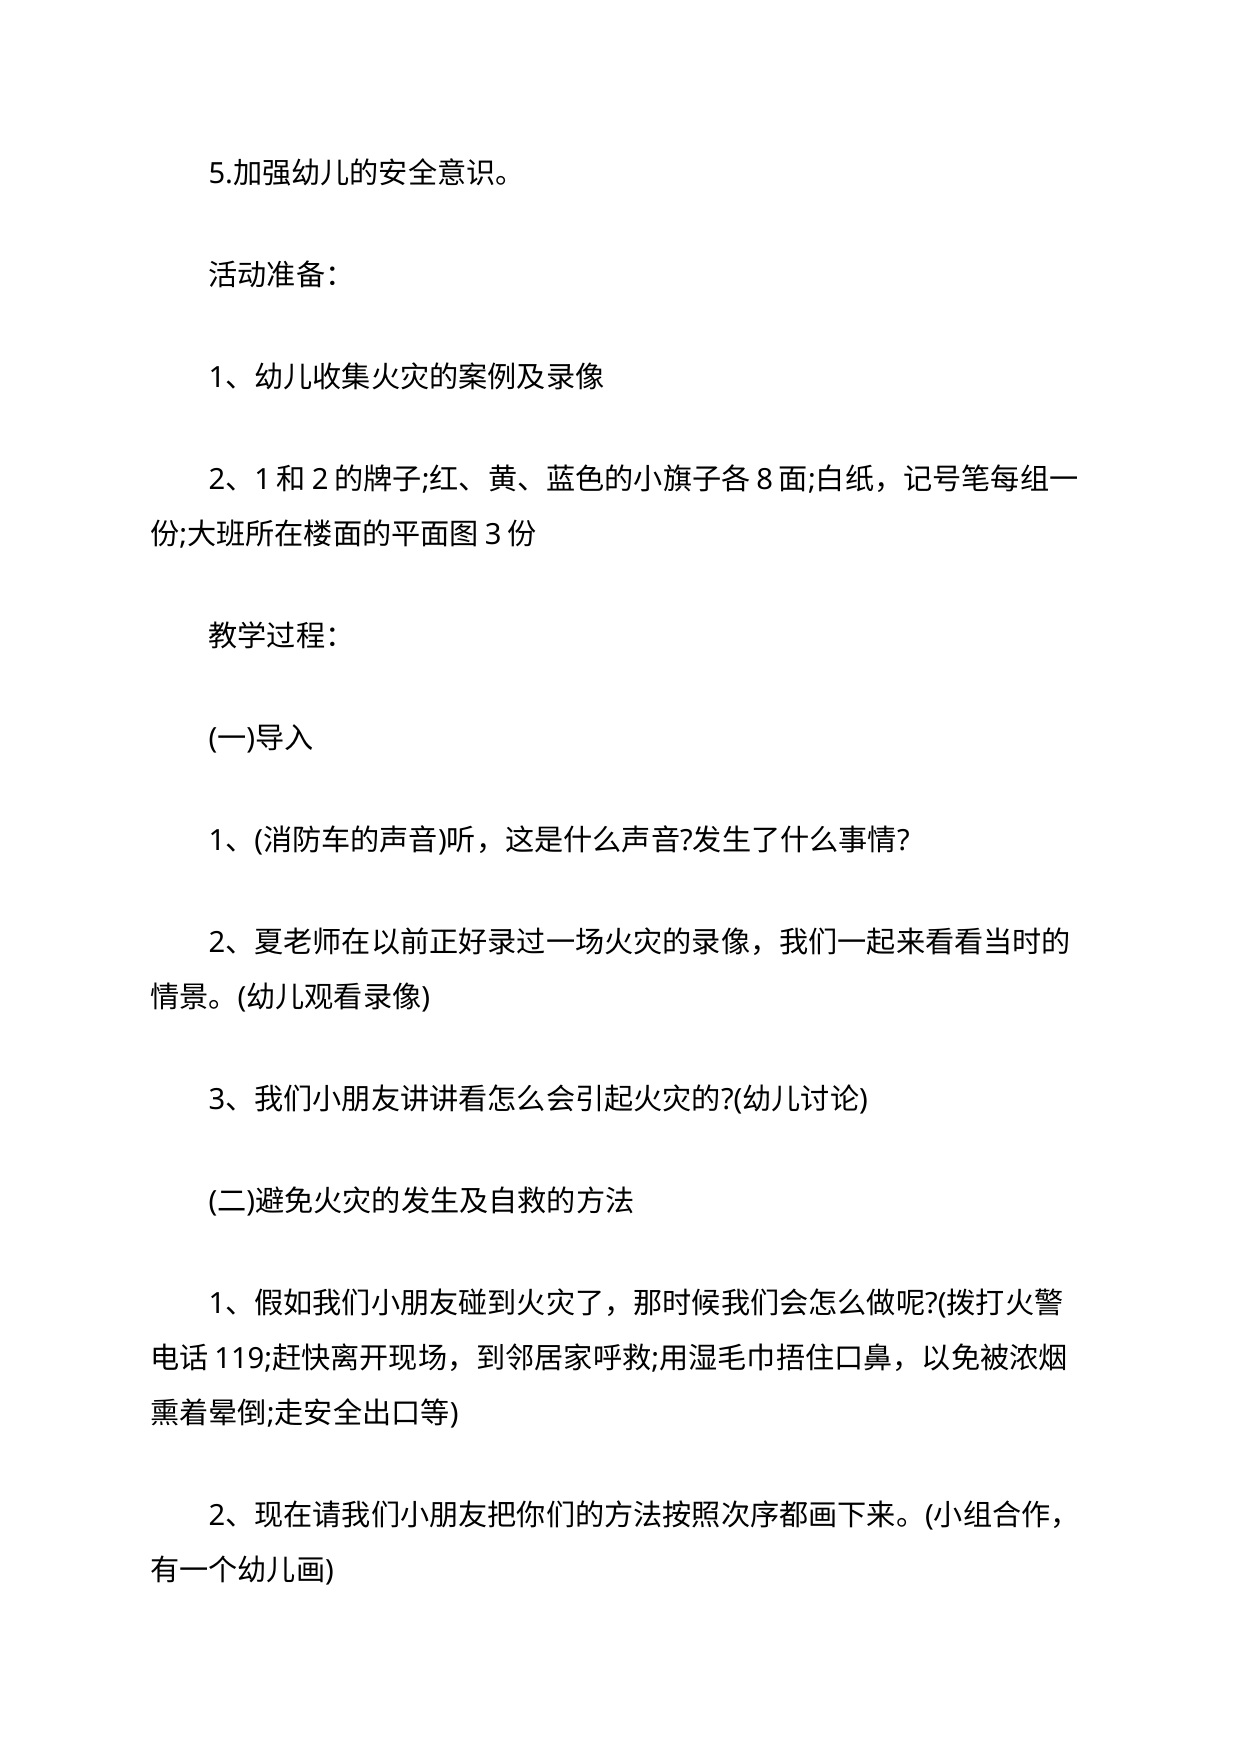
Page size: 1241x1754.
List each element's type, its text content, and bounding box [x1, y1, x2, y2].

text 5.加强幼儿的安全意识。 [150, 150, 1090, 192]
text 活动准备： [150, 252, 1090, 294]
text (二)避免火灾的发生及自救的方法 [150, 1177, 1090, 1220]
text 2、1和2的牌子;红、黄、蓝色的小旗子各8面;白纸，记号笔每组一份;大班所在楼面的平面图3份 [150, 456, 1090, 553]
text 1、假如我们小朋友碰到火灾了，那时候我们会怎么做呢?(拨打火警电话119;赶快离开现场，到邻居家呼救;用湿毛巾捂住口鼻，以免被浓烟熏着晕倒;走安全出口等) [150, 1279, 1090, 1432]
text (一)导入 [150, 714, 1090, 757]
text 教学过程： [150, 613, 1090, 655]
text 2、夏老师在以前正好录过一场火灾的录像，我们一起来看看当时的情景。(幼儿观看录像) [150, 918, 1090, 1016]
text 2、现在请我们小朋友把你们的方法按照次序都画下来。(小组合作，有一个幼儿画) [150, 1491, 1090, 1589]
text 3、我们小朋友讲讲看怎么会引起火灾的?(幼儿讨论) [150, 1075, 1090, 1118]
text 1、幼儿收集火灾的案例及录像 [150, 354, 1090, 396]
text 1、(消防车的声音)听，这是什么声音?发生了什么事情? [150, 816, 1090, 859]
